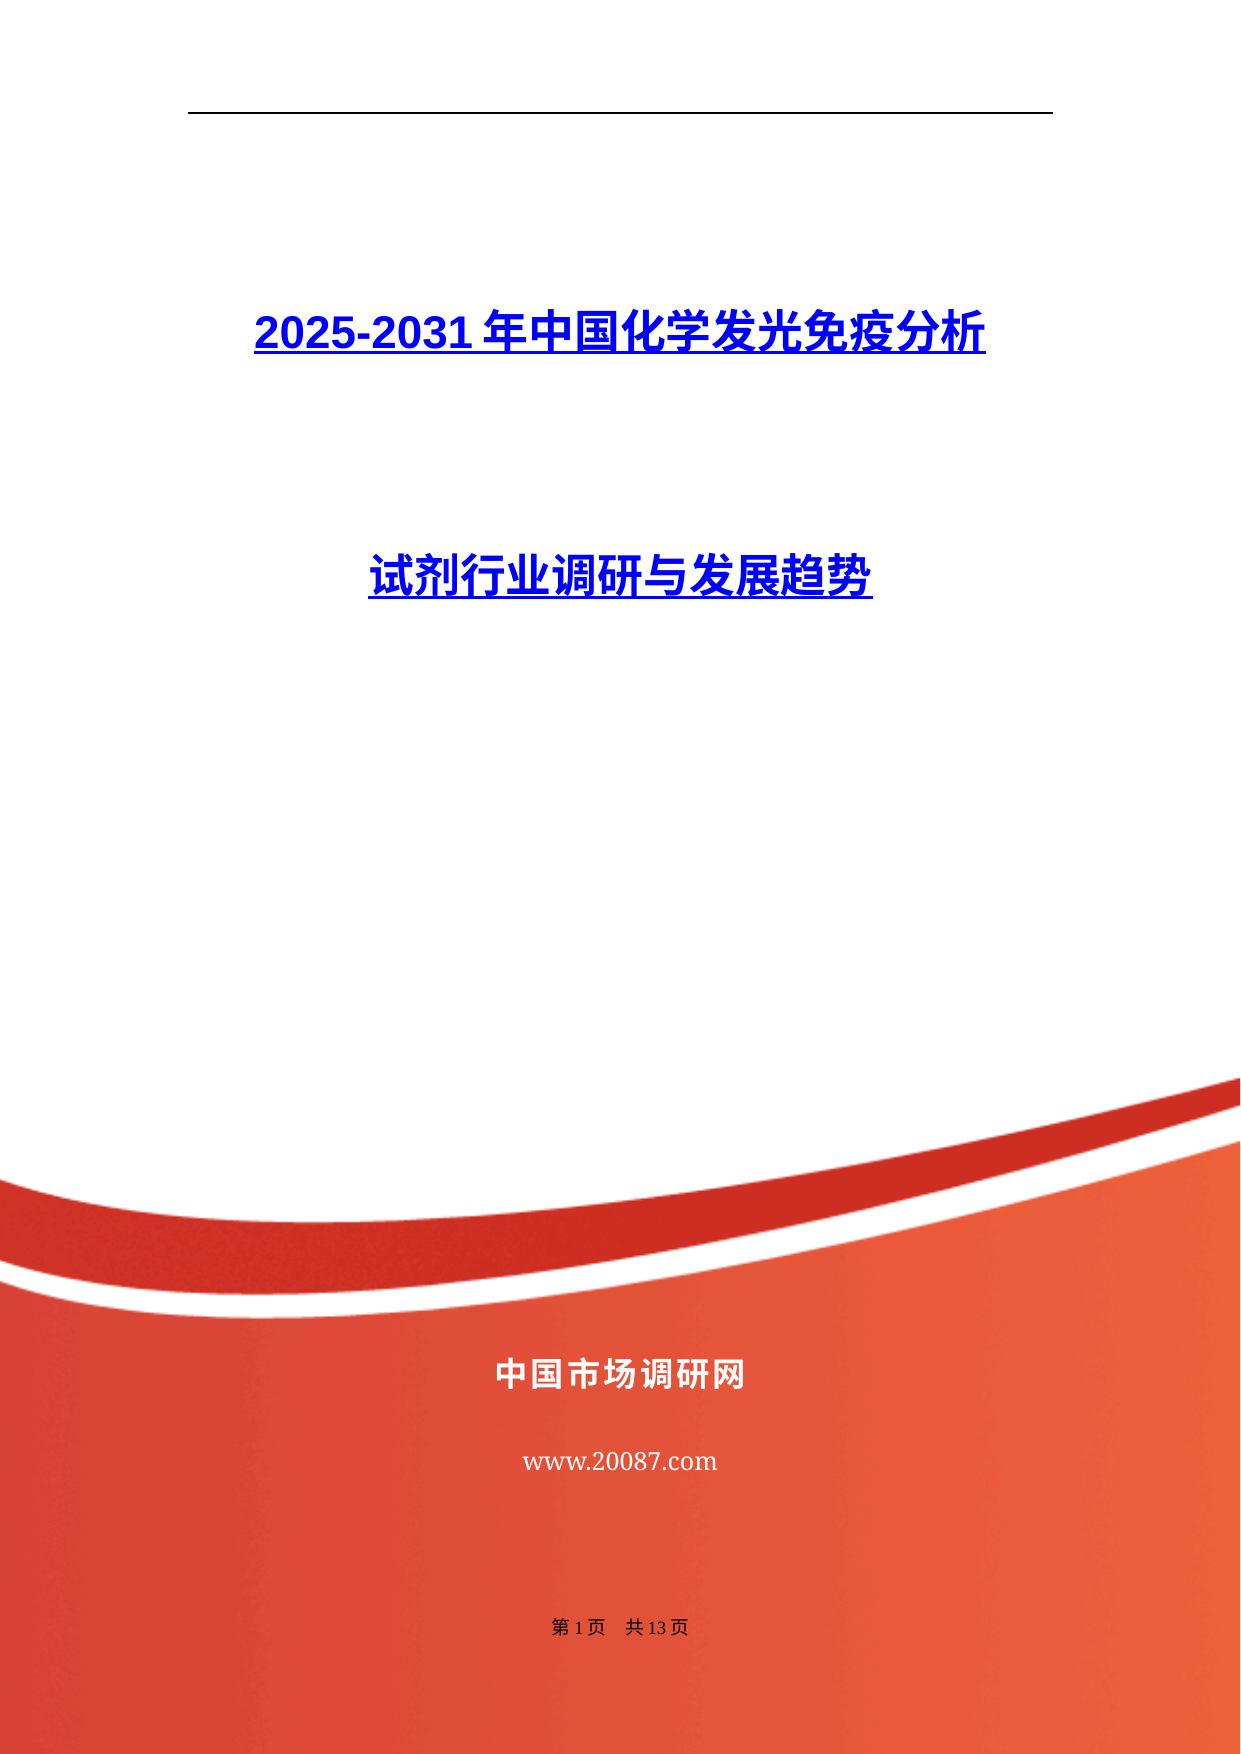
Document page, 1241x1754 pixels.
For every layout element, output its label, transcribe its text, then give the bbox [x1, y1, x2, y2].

subtitle 中国市场调研网 [187, 1339, 1053, 1404]
table_header 2025-2031年中国化学发光免疫分析试剂行业调研与发展趋势 [188, 207, 1053, 773]
text www.20087.com [187, 1428, 1053, 1493]
picture [0, 1006, 1241, 1754]
